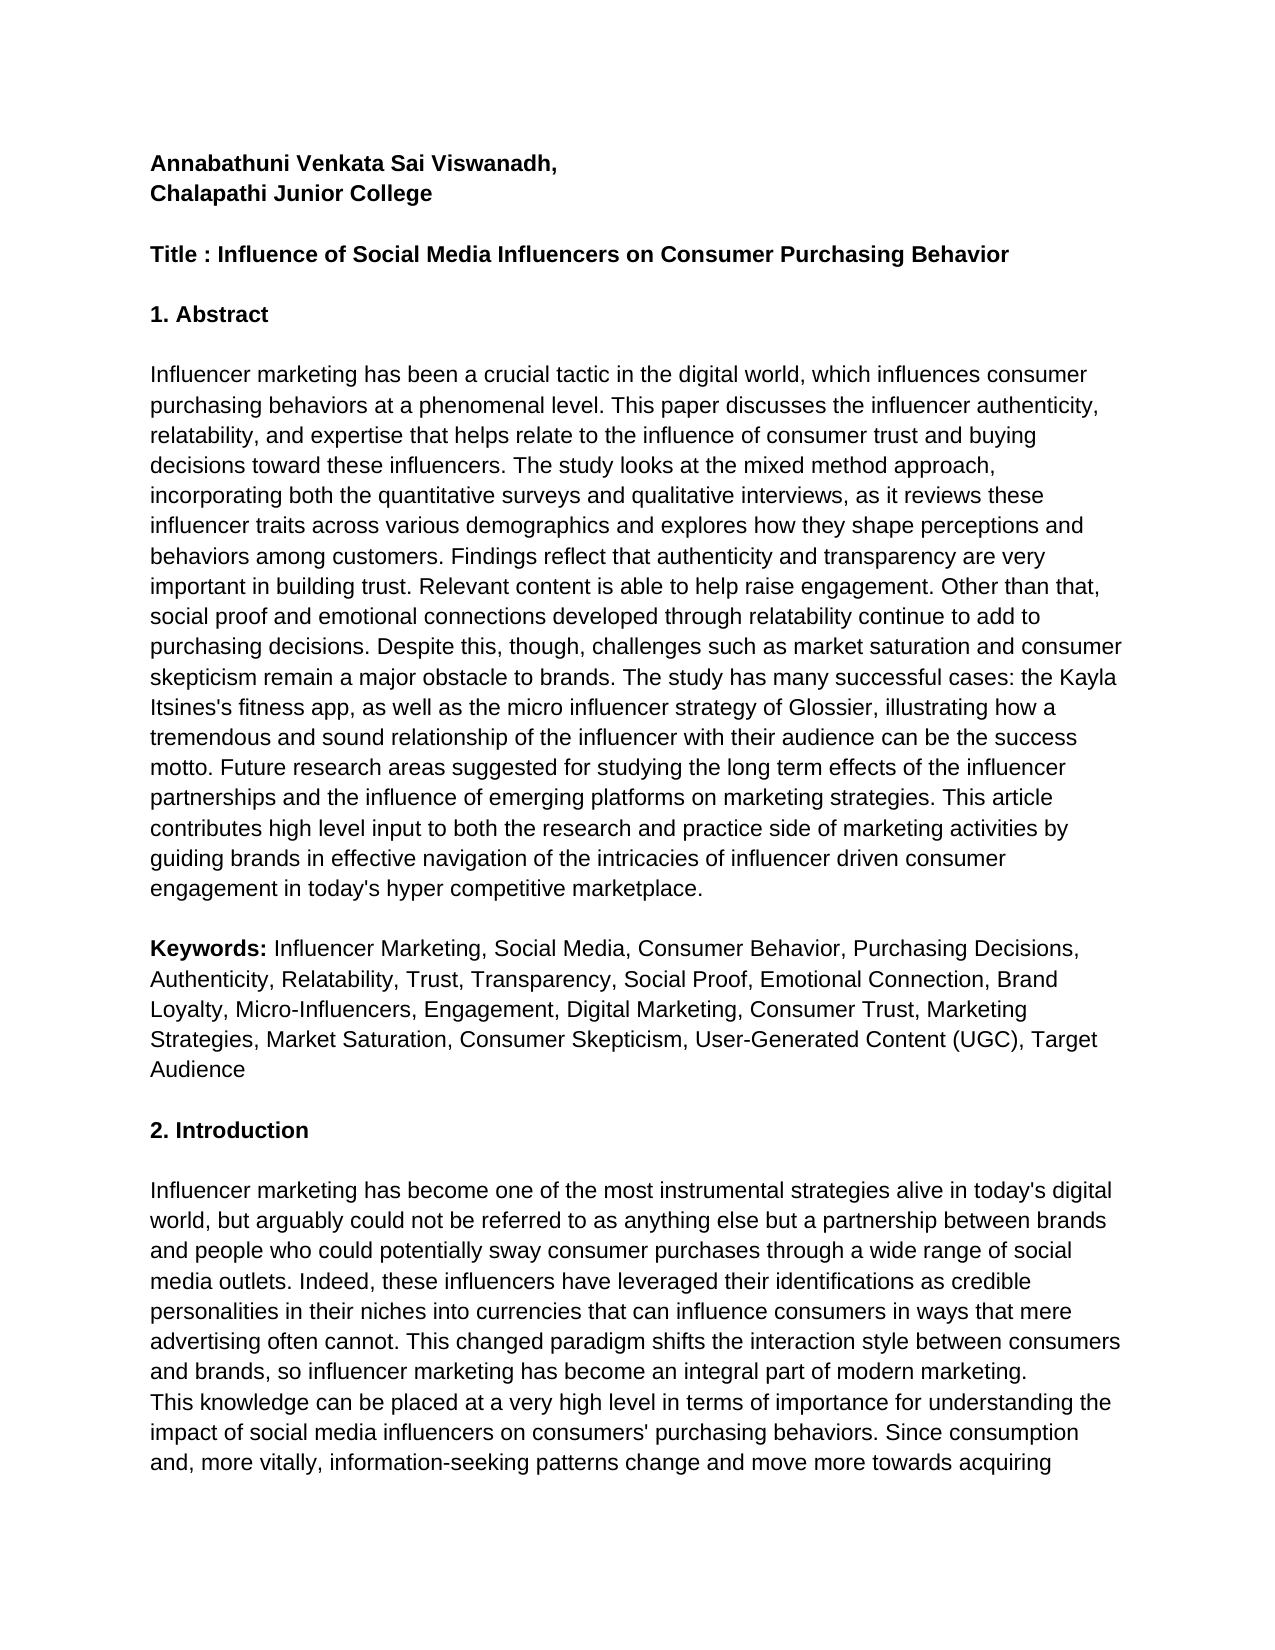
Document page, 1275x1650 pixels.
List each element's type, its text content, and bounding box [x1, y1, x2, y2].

text Influencer marketing has been a crucial tactic in the digital world, which influences consumer purchasing behaviors at a phenomenal level. This paper discusses the influencer authenticity, relatability, and expertise that helps relate to the influence of consumer trust and buying decisions toward these influencers. The study looks at the mixed method approach, incorporating both the quantitative surveys and qualitative interviews, as it reviews these influencer traits across various demographics and explores how they shape perceptions and behaviors among customers. Findings reflect that authenticity and transparency are very important in building trust. Relevant content is able to help raise engagement. Other than that, social proof and emotional connections developed through relatability continue to add to purchasing decisions. Despite this, though, challenges such as market saturation and consumer skepticism remain a major obstacle to brands. The study has many successful cases: the Kayla Itsines's fitness app, as well as the micro influencer strategy of Glossier, illustrating how a tremendous and sound relationship of the influencer with their audience can be the success motto. Future research areas suggested for studying the long term effects of the influencer partnerships and the influence of emerging platforms on marketing strategies. This article contributes high level input to both the research and practice side of marketing activities by guiding brands in effective navigation of the intricacies of influencer driven consumer engagement in today's hyper competitive marketplace. [150, 361, 1125, 901]
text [150, 1388, 1125, 1475]
text 1. Abstract [150, 301, 1125, 327]
text Title : Influence of Social Media Influencers on Consumer Purchasing Behavior [150, 241, 1125, 267]
text 2. Introduction [150, 1117, 1125, 1143]
text Keywords: Influencer Marketing, Social Media, Consumer Behavior, Purchasing Decisions, Authenticity, Relatability, Trust, Transparency, Social Proof, Emotional Connection, Brand Loyalty, Micro-Influencers, Engagement, Digital Marketing, Consumer Trust, Marketing Strategies, Market Saturation, Consumer Skepticism, User-Generated Content (UGC), Target Audience [150, 935, 1125, 1083]
text Annabathuni Venkata Sai Viswanadh, [150, 150, 1125, 176]
text Influencer marketing has become one of the most instrumental strategies alive in today's digital world, but arguably could not be referred to as anything else but a partnership between brands and people who could potentially sway consumer purchases through a wide range of social media outlets. Indeed, these influencers have leveraged their identifications as credible personalities in their niches into currencies that can influence consumers in ways that mere advertising often cannot. This changed paradigm shifts the interaction style between consumers and brands, so influencer marketing has become an integral part of modern marketing. [150, 1177, 1125, 1385]
text Chalapathi Junior College [150, 180, 1125, 207]
